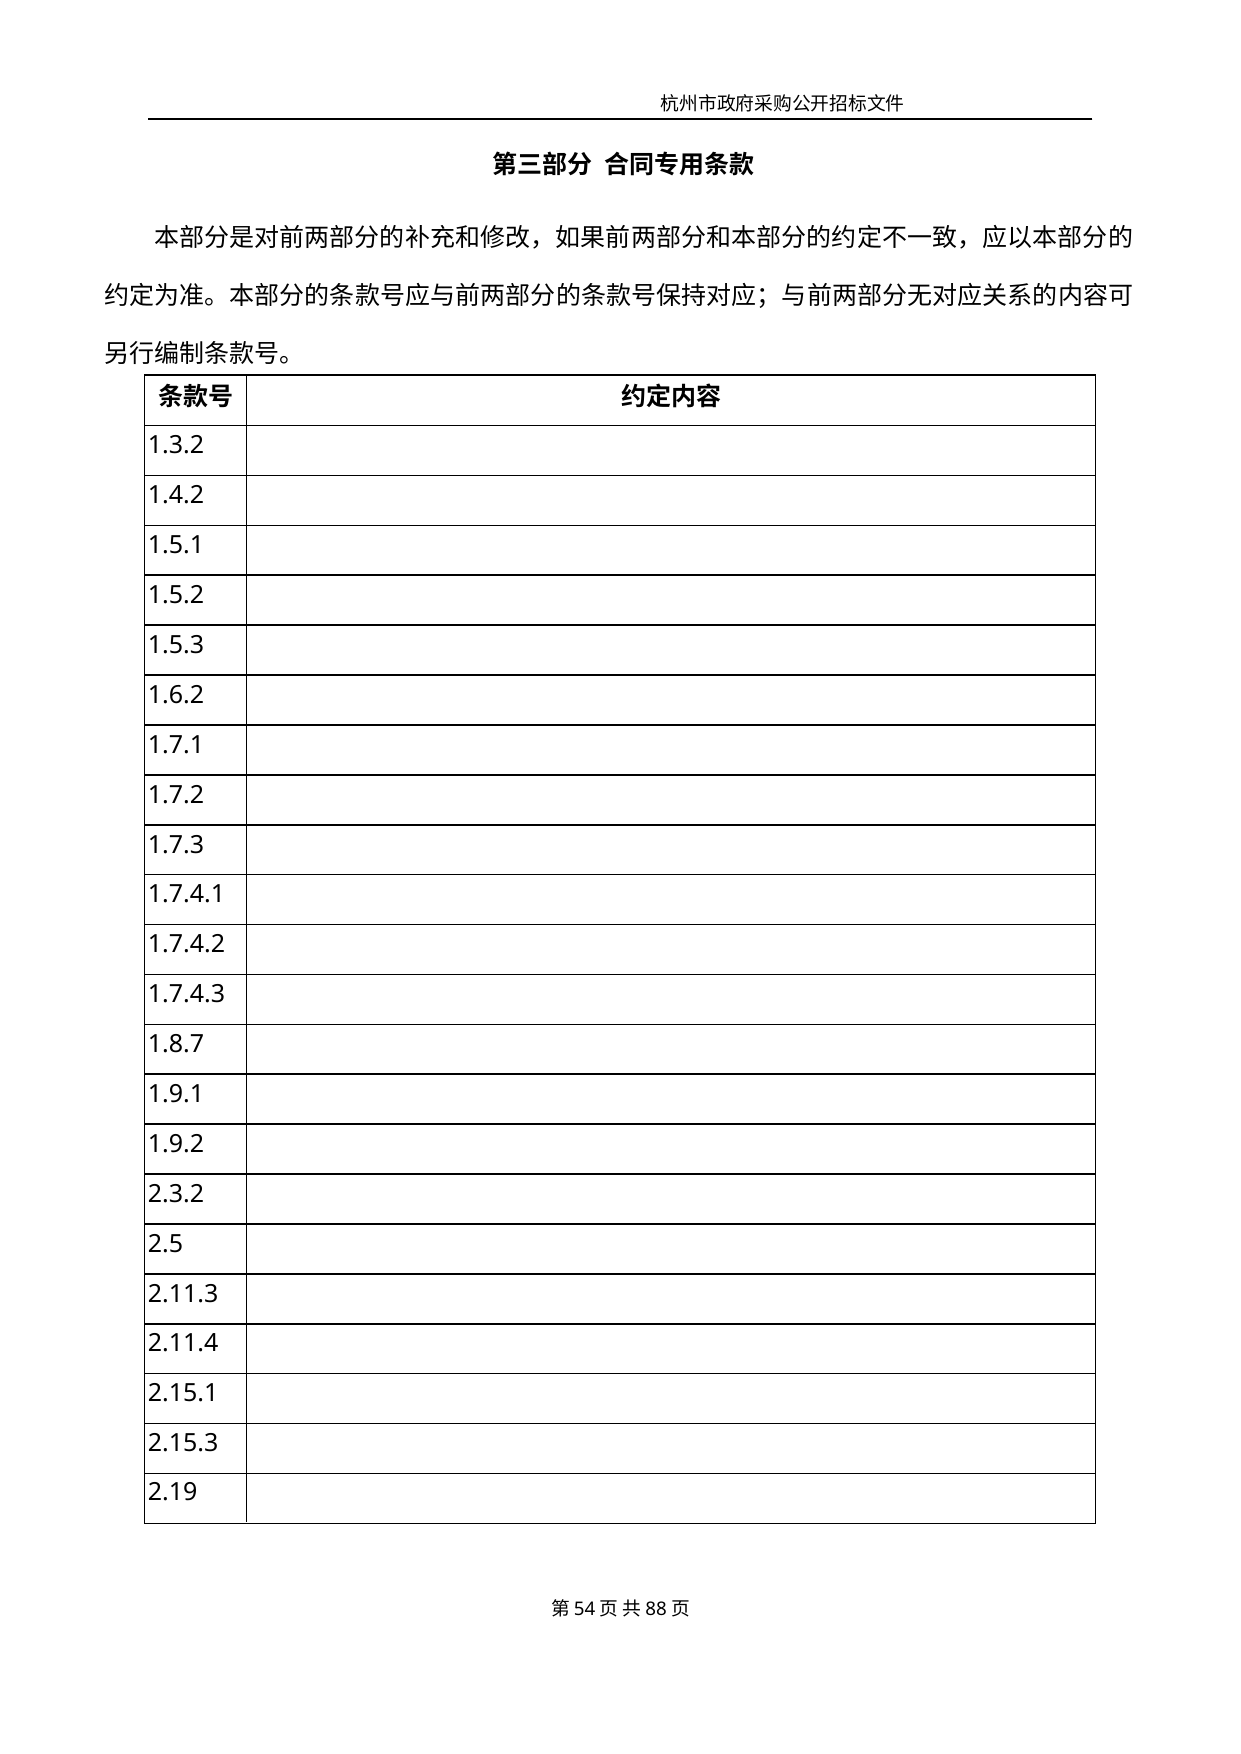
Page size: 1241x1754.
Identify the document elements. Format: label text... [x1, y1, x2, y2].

table_cell [247, 1125, 1095, 1173]
table_cell [247, 1374, 1095, 1423]
table_cell 1.7.4.1 [145, 875, 246, 924]
table_header 条款号 [145, 376, 246, 425]
table_cell 2.19 [145, 1474, 246, 1522]
table_cell [247, 975, 1095, 1023]
table_cell 1.3.2 [145, 426, 246, 474]
table_cell 1.7.4.2 [145, 925, 246, 973]
table_cell 2.5 [145, 1225, 246, 1273]
table_cell [247, 1275, 1095, 1323]
table_cell 1.7.3 [145, 826, 246, 874]
table_cell [247, 1175, 1095, 1223]
table_cell 2.11.4 [145, 1325, 246, 1373]
table_cell 1.7.4.3 [145, 975, 246, 1023]
table_cell [247, 476, 1095, 524]
table_cell 1.5.1 [145, 526, 246, 574]
table_cell 2.3.2 [145, 1175, 246, 1223]
table_cell [247, 1474, 1095, 1522]
table_cell [247, 925, 1095, 973]
text 本部分是对前两部分的补充和修改，如果前两部分和本部分的约定不一致，应以本部分的约定为准。本部分的条款号应与前两部分的条款号保持对应；与前两部分无对应关系的内容可另行编制条款号。 [104, 199, 1136, 374]
table_cell [247, 576, 1095, 624]
table_cell [247, 1325, 1095, 1373]
table_cell 2.11.3 [145, 1275, 246, 1323]
table_cell [247, 626, 1095, 674]
table_cell [247, 726, 1095, 774]
text 第三部分 合同专用条款 [148, 145, 1092, 181]
table_cell [247, 776, 1095, 824]
table_cell 1.6.2 [145, 676, 246, 724]
table_cell [247, 826, 1095, 874]
table_cell 1.7.1 [145, 726, 246, 774]
table_cell 2.15.1 [145, 1374, 246, 1423]
table_cell 2.15.3 [145, 1424, 246, 1472]
table_cell 1.7.2 [145, 776, 246, 824]
table_cell 1.9.1 [145, 1075, 246, 1123]
table_cell [247, 676, 1095, 724]
table_cell [247, 1075, 1095, 1123]
table_cell [247, 1025, 1095, 1073]
table_cell 1.9.2 [145, 1125, 246, 1173]
table_cell 1.4.2 [145, 476, 246, 524]
table_cell [247, 1424, 1095, 1472]
table_cell 1.5.3 [145, 626, 246, 674]
table_cell [247, 526, 1095, 574]
table_cell 1.8.7 [145, 1025, 246, 1073]
table_cell [247, 426, 1095, 474]
table_cell [247, 875, 1095, 924]
table_cell 1.5.2 [145, 576, 246, 624]
table_header 约定内容 [247, 376, 1095, 425]
table_cell [247, 1225, 1095, 1273]
